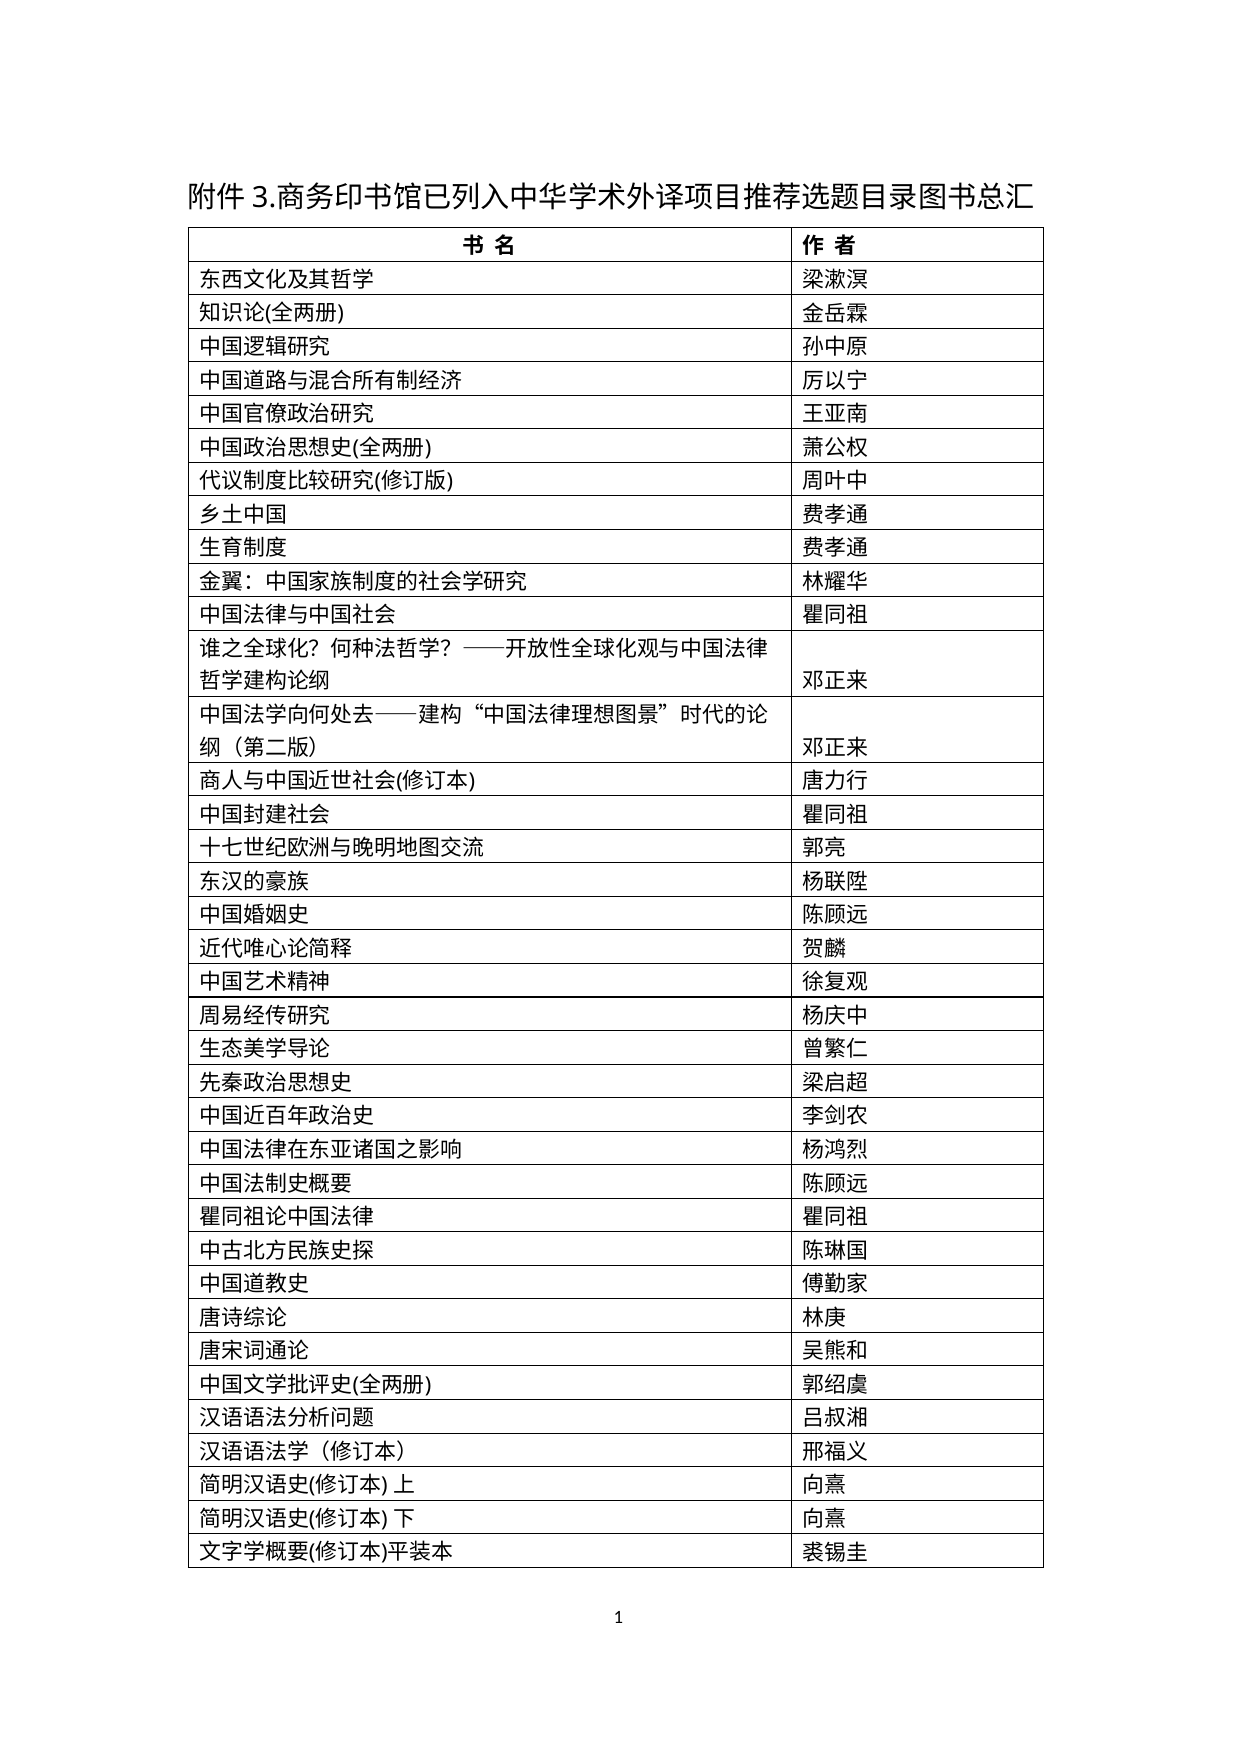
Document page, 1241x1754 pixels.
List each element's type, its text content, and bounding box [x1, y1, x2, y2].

table_cell 汉语语法分析问题 [189, 1400, 791, 1432]
table_cell 代议制度比较研究(修订版) [189, 463, 791, 495]
table_cell 向熹 [792, 1467, 1043, 1499]
table_cell 中国逻辑研究 [189, 329, 791, 361]
table_cell 梁漱溟 [792, 262, 1043, 294]
table_cell 简明汉语史(修订本) 上 [189, 1467, 791, 1499]
table_cell 费孝通 [792, 530, 1043, 562]
table_cell 傅勤家 [792, 1266, 1043, 1298]
table_cell 中国法律与中国社会 [189, 597, 791, 629]
text 附件3.商务印书馆已列入中华学术外译项目推荐选题目录图书总汇 [187, 162, 1048, 227]
table_cell 林庚 [792, 1299, 1043, 1332]
table_cell 中国道路与混合所有制经济 [189, 362, 791, 395]
table_cell 李剑农 [792, 1098, 1043, 1131]
table_cell 周易经传研究 [189, 998, 791, 1030]
table_cell 中国文学批评史(全两册) [189, 1366, 791, 1399]
table_cell 周叶中 [792, 463, 1043, 495]
table_cell 王亚南 [792, 396, 1043, 428]
table_cell 东汉的豪族 [189, 863, 791, 896]
table_cell 汉语语法学（修订本） [189, 1434, 791, 1466]
table_cell 陈顾远 [792, 897, 1043, 929]
table_cell 中国近百年政治史 [189, 1098, 791, 1131]
table_cell 徐复观 [792, 964, 1043, 996]
table_cell 唐宋词通论 [189, 1333, 791, 1365]
table_cell 裘锡圭 [792, 1534, 1043, 1567]
table_cell 瞿同祖论中国法律 [189, 1199, 791, 1231]
table_cell 先秦政治思想史 [189, 1065, 791, 1097]
table_cell 吴熊和 [792, 1333, 1043, 1365]
table_cell 瞿同祖 [792, 796, 1043, 829]
table_cell 厉以宁 [792, 362, 1043, 395]
table_cell 林耀华 [792, 564, 1043, 596]
table_cell 郭亮 [792, 830, 1043, 862]
table_cell 乡土中国 [189, 496, 791, 529]
table_cell 萧公权 [792, 429, 1043, 462]
table_cell 知识论(全两册) [189, 295, 791, 328]
table_cell 十七世纪欧洲与晚明地图交流 [189, 830, 791, 862]
table_cell 杨庆中 [792, 998, 1043, 1030]
table_cell 生育制度 [189, 530, 791, 562]
table_cell 金岳霖 [792, 295, 1043, 328]
table_cell 简明汉语史(修订本) 下 [189, 1501, 791, 1533]
table_cell 陈琳国 [792, 1232, 1043, 1265]
table_cell 商人与中国近世社会(修订本) [189, 763, 791, 795]
table_cell 邢福义 [792, 1434, 1043, 1466]
table_cell 梁启超 [792, 1065, 1043, 1097]
table_cell 中国封建社会 [189, 796, 791, 829]
table_cell 中国法律在东亚诸国之影响 [189, 1132, 791, 1164]
table_cell 文字学概要(修订本)平装本 [189, 1534, 791, 1567]
table_cell 中国法学向何处去——建构“中国法律理想图景”时代的论纲（第二版） [189, 697, 791, 762]
table_cell 中国官僚政治研究 [189, 396, 791, 428]
table_cell 郭绍虞 [792, 1366, 1043, 1399]
table_cell 中国法制史概要 [189, 1165, 791, 1198]
table_header 作 者 [792, 228, 1043, 261]
table_cell 中古北方民族史探 [189, 1232, 791, 1265]
table_cell 生态美学导论 [189, 1031, 791, 1063]
table_header 书 名 [189, 228, 791, 261]
table_cell 吕叔湘 [792, 1400, 1043, 1432]
table_cell 中国艺术精神 [189, 964, 791, 996]
table_cell 向熹 [792, 1501, 1043, 1533]
table_cell 中国政治思想史(全两册) [189, 429, 791, 462]
table_cell 东西文化及其哲学 [189, 262, 791, 294]
table_cell 陈顾远 [792, 1165, 1043, 1198]
table_cell 费孝通 [792, 496, 1043, 529]
table_cell 唐力行 [792, 763, 1043, 795]
table_cell 中国婚姻史 [189, 897, 791, 929]
table_cell 近代唯心论简释 [189, 930, 791, 963]
table_cell 谁之全球化？何种法哲学？——开放性全球化观与中国法律哲学建构论纲 [189, 631, 791, 696]
table_cell 中国道教史 [189, 1266, 791, 1298]
table_cell 唐诗综论 [189, 1299, 791, 1332]
table_cell 曾繁仁 [792, 1031, 1043, 1063]
table_cell 杨鸿烈 [792, 1132, 1043, 1164]
table_cell 瞿同祖 [792, 1199, 1043, 1231]
table_cell 瞿同祖 [792, 597, 1043, 629]
table_cell 孙中原 [792, 329, 1043, 361]
table_cell 邓正来 [792, 631, 1043, 696]
table_cell 邓正来 [792, 697, 1043, 762]
table_cell 贺麟 [792, 930, 1043, 963]
table_cell 杨联陞 [792, 863, 1043, 896]
table_cell 金翼：中国家族制度的社会学研究 [189, 564, 791, 596]
